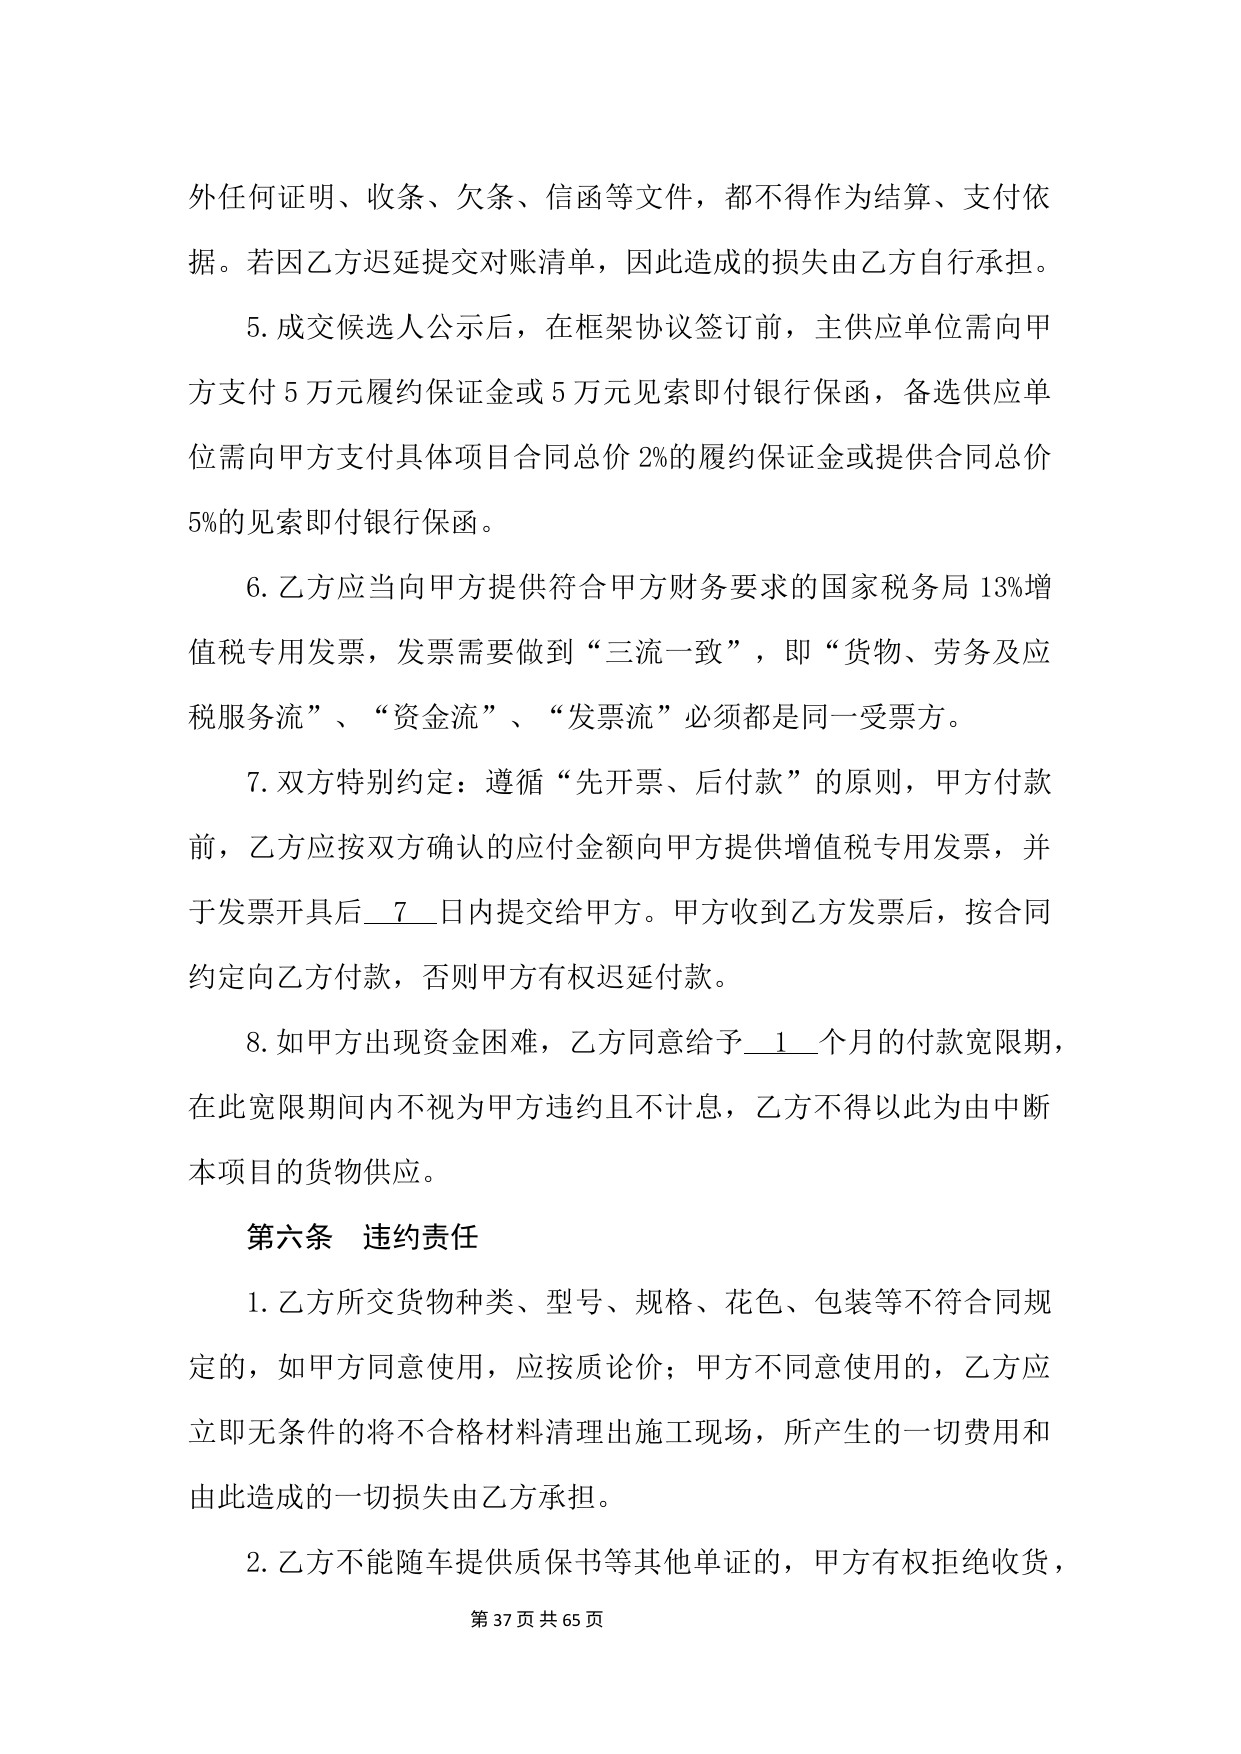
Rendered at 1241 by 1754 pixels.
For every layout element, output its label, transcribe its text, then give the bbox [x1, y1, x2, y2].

text 1.乙方所交货物种类、型号、规格、花色、包装等不符合同规定的，如甲方同意使用，应按质论价；甲方不同意使用的，乙方应立即无条件的将不合格材料清理出施工现场，所产生的一切费用和由此造成的一切损失由乙方承担。 [187, 1267, 1053, 1527]
text 8.如甲方出现资金困难，乙方同意给予 1 个月的付款宽限期，在此宽限期间内不视为甲方违约且不计息，乙方不得以此为由中断本项目的货物供应。 [187, 1007, 1053, 1202]
text 7.双方特别约定：遵循“先开票、后付款”的原则，甲方付款前，乙方应按双方确认的应付金额向甲方提供增值税专用发票，并于发票开具后 7 日内提交给甲方。甲方收到乙方发票后，按合同约定向乙方付款，否则甲方有权迟延付款。 [187, 747, 1053, 1007]
text 第六条 违约责任 [187, 1202, 1053, 1267]
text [187, 1527, 1053, 1592]
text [187, 162, 1053, 292]
text 6.乙方应当向甲方提供符合甲方财务要求的国家税务局13%增值税专用发票，发票需要做到“三流一致”，即“货物、劳务及应税服务流”、“资金流”、“发票流”必须都是同一受票方。 [187, 552, 1053, 747]
text 5.成交候选人公示后，在框架协议签订前，主供应单位需向甲方支付5万元履约保证金或5万元见索即付银行保函，备选供应单位需向甲方支付具体项目合同总价2%的履约保证金或提供合同总价5%的见索即付银行保函。 [187, 292, 1053, 552]
